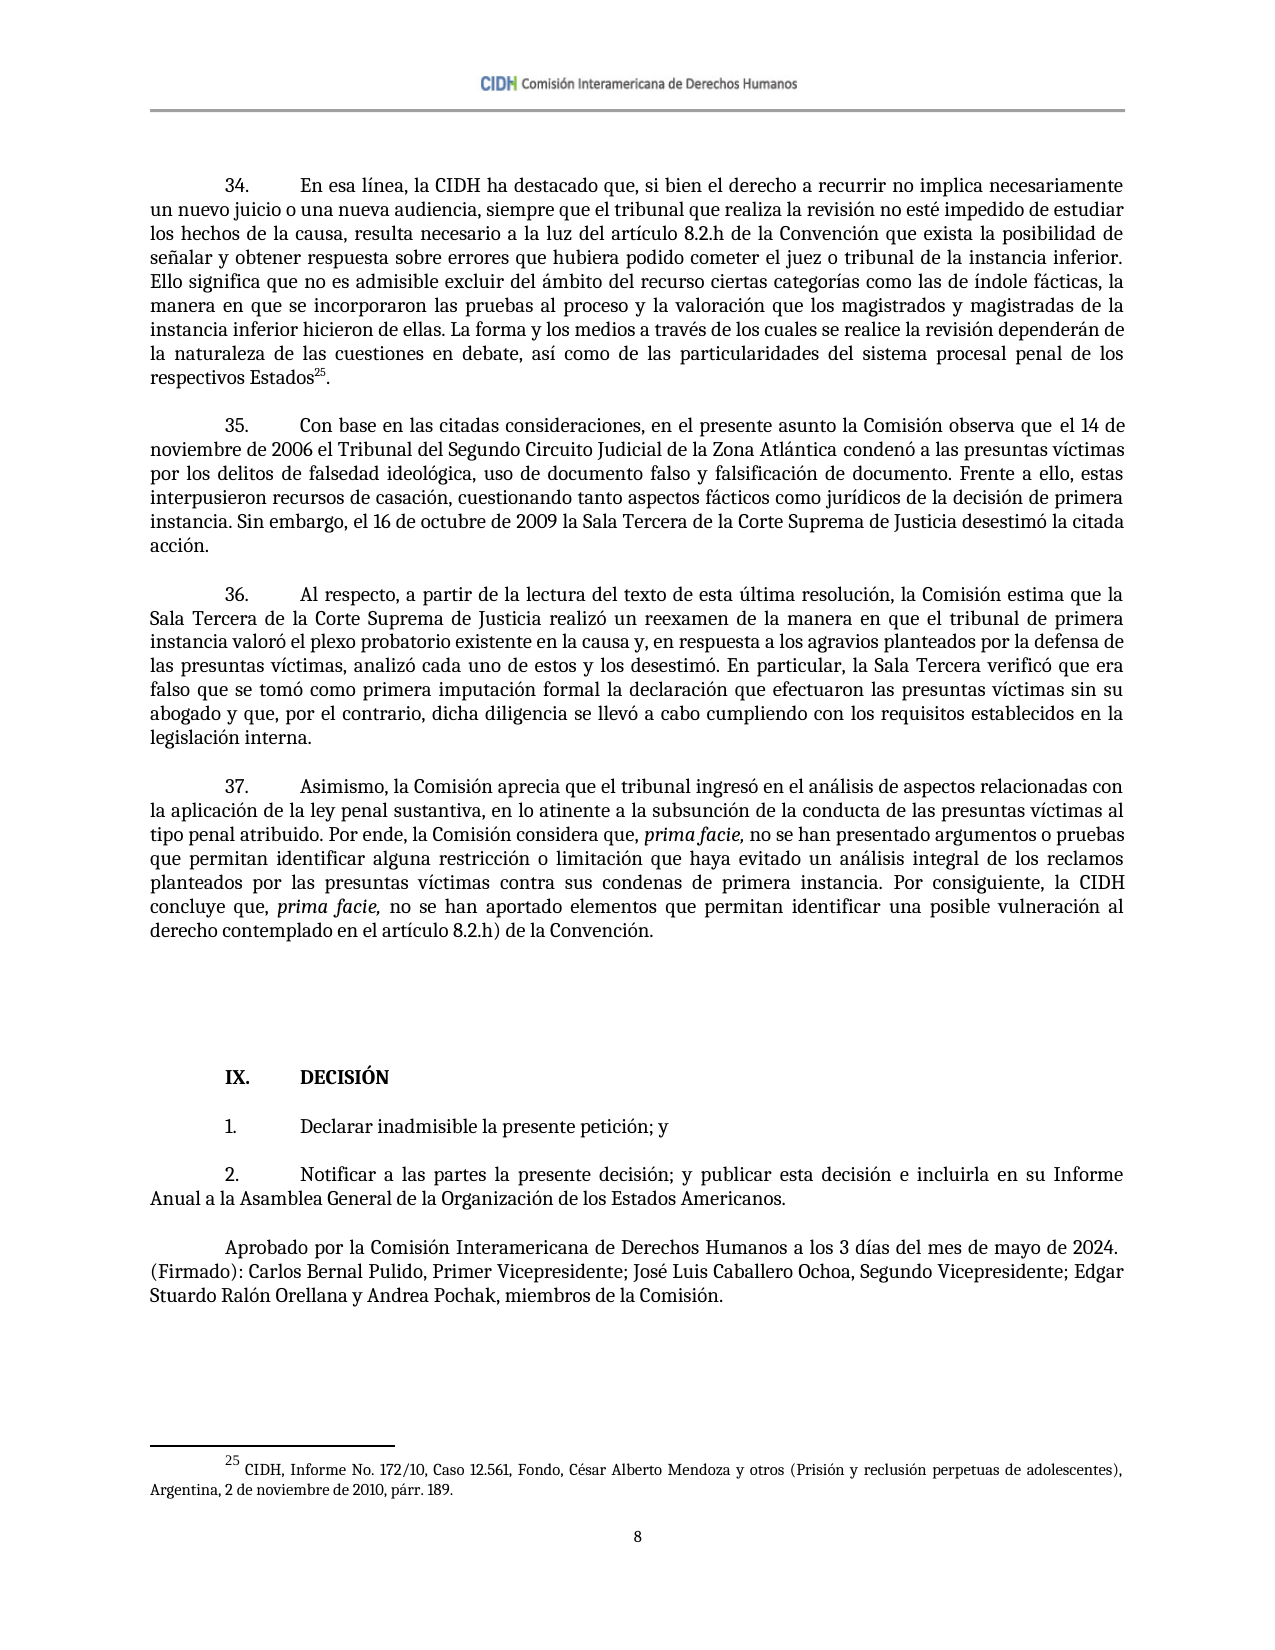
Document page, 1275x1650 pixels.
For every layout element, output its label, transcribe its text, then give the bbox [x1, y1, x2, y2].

text Aprobado por la Comisión Interamericana de Derechos Humanos a los 3 días del mes de mayo de 2024. (Firmado): Carlos Bernal Pulido, Primer Vicepresidente; José Luis Caballero Ochoa, Segundo Vicepresidente; Edgar Stuardo Ralón Orellana y Andrea Pochak, miembros de la Comisión. [150, 1235, 1125, 1307]
text IX. DECISIÓN [225, 1066, 1125, 1089]
list Al respecto, a partir de la lectura del texto de esta última resolución, la Comisión estima que la Sala Tercera de la Corte Suprema de Justicia realizó un reexamen de la manera en que el tribunal de primera instancia valoró el plexo probatorio existente en la causa y, en respuesta a los agravios planteados por la defensa de las presuntas víctimas, analizó cada uno de estos y los desestimó. En particular, la Sala Tercera verificó que era falso que se tomó como primera imputación formal la declaración que efectuaron las presuntas víctimas sin su abogado y que, por el contrario, dicha diligencia se llevó a cabo cumpliendo con los requisitos establecidos en la legislación interna. [150, 582, 1125, 750]
picture [475, 75, 800, 93]
list Declarar inadmisible la presente petición; y [150, 1114, 1125, 1138]
list Con base en las citadas consideraciones, en el presente asunto la Comisión observa que el 14 de noviembre de 2006 el Tribunal del Segundo Circuito Judicial de la Zona Atlántica condenó a las presuntas víctimas por los delitos de falsedad ideológica, uso de documento falso y falsificación de documento. Frente a ello, estas interpusieron recursos de casación, cuestionando tanto aspectos fácticos como jurídicos de la decisión de primera instancia. Sin embargo, el 16 de octubre de 2009 la Sala Tercera de la Corte Suprema de Justicia desestimó la citada acción. [150, 413, 1125, 557]
list En esa línea, la CIDH ha destacado que, si bien el derecho a recurrir no implica necesariamente un nuevo juicio o una nueva audiencia, siempre que el tribunal que realiza la revisión no esté impedido de estudiar los hechos de la causa, resulta necesario a la luz del artículo 8.2.h de la Convención que exista la posibilidad de señalar y obtener respuesta sobre errores que hubiera podido cometer el juez o tribunal de la instancia inferior. Ello significa que no es admisible excluir del ámbito del recurso ciertas categorías como las de índole fácticas, la manera en que se incorporaron las pruebas al proceso y la valoración que los magistrados y magistradas de la instancia inferior hicieron de ellas. La forma y los medios a través de los cuales se realice la revisión dependerán de la naturaleza de las cuestiones en debate, así como de las particularidades del sistema procesal penal de los respectivos Estados. [150, 174, 1125, 389]
list Asimismo, la Comisión aprecia que el tribunal ingresó en el análisis de aspectos relacionadas con la aplicación de la ley penal sustantiva, en lo atinente a la subsunción de la conducta de las presuntas víctimas al tipo penal atribuido. Por ende, la Comisión considera que, prima facie, no se han presentado argumentos o pruebas que permitan identificar alguna restricción o limitación que haya evitado un análisis integral de los reclamos planteados por las presuntas víctimas contra sus condenas de primera instancia. Por consiguiente, la CIDH concluye que, prima facie, no se han aportado elementos que permitan identificar una posible vulneración al derecho contemplado en el artículo 8.2.h) de la Convención. [150, 775, 1125, 943]
list Notificar a las partes la presente decisión; y publicar esta decisión e incluirla en su Informe Anual a la Asamblea General de la Organización de los Estados Americanos. [150, 1162, 1125, 1210]
